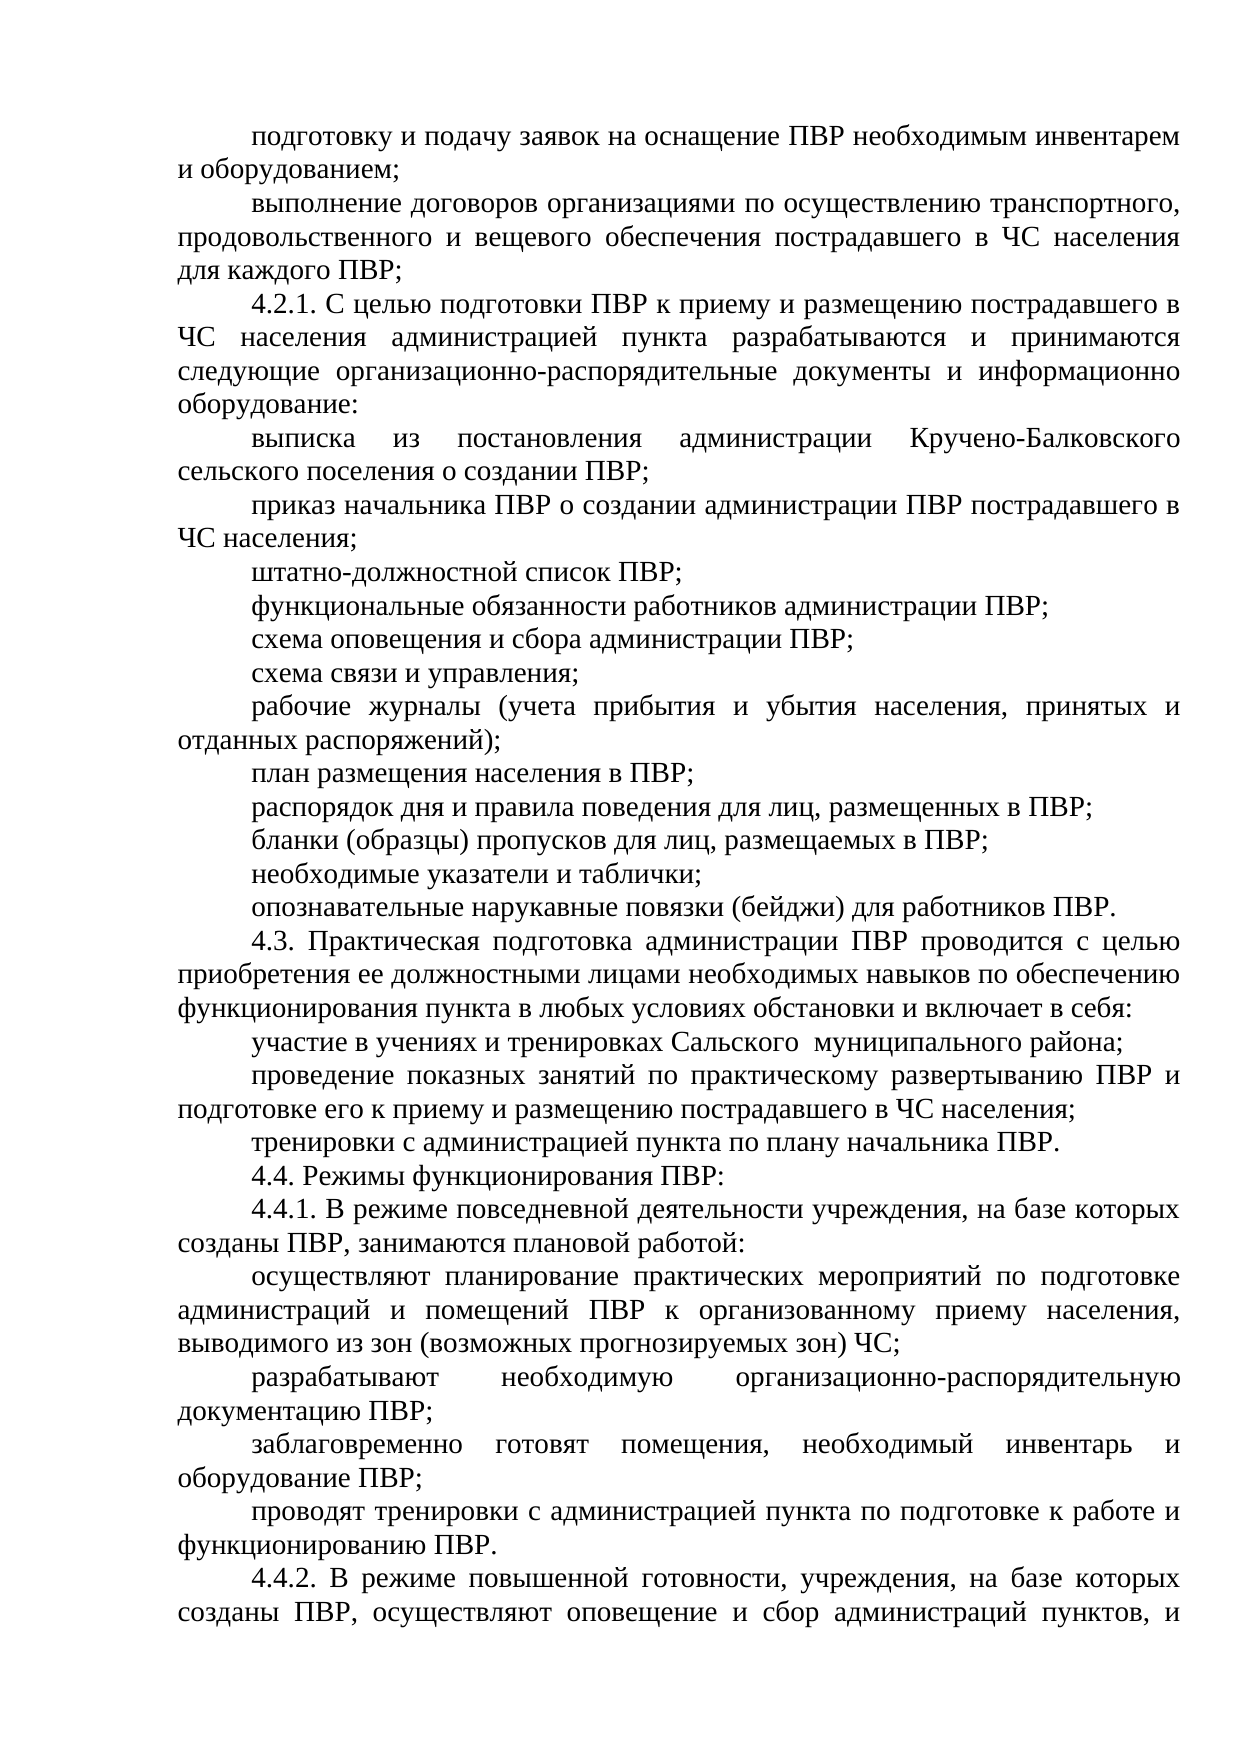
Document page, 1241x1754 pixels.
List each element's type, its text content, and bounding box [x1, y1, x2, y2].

text штатно-должностной список ПВР; [177, 554, 1181, 588]
text 4.4. Режимы функционирования ПВР: [177, 1158, 1181, 1191]
text 4.4.1. В режиме повседневной деятельности учреждения, на базе которых созданы ПВР, занимаются плановой работой: [177, 1191, 1181, 1258]
text тренировки с администрацией пункта по плану начальника ПВР. [177, 1124, 1181, 1158]
text схема оповещения и сбора администрации ПВР; [177, 621, 1181, 655]
text 4.2.1. С целью подготовки ПВР к приему и размещению пострадавшего в ЧС населения администрацией пункта разрабатываются и принимаются следующие организационно-распорядительные документы и информационно оборудование: [177, 286, 1181, 420]
text проведение показных занятий по практическому развертыванию ПВР и подготовке его к приему и размещению пострадавшего в ЧС населения; [177, 1057, 1181, 1124]
text участие в учениях и тренировках Сальского муниципального района; [177, 1024, 1181, 1057]
text необходимые указатели и таблички; [177, 856, 1181, 889]
text проводят тренировки с администрацией пункта по подготовке к работе и функционированию ПВР. [177, 1493, 1181, 1560]
text опознавательные нарукавные повязки (бейджи) для работников ПВР. [177, 889, 1181, 923]
text рабочие журналы (учета прибытия и убытия населения, принятых и отданных распоряжений); [177, 688, 1181, 755]
text разрабатывают необходимую организационно-распорядительную документацию ПВР; [177, 1359, 1181, 1426]
text осуществляют планирование практических мероприятий по подготовке администраций и помещений ПВР к организованному приему населения, выводимого из зон (возможных прогнозируемых зон) ЧС; [177, 1258, 1181, 1359]
text выписка из постановления администрации Кручено-Балковского сельского поселения о создании ПВР; [177, 420, 1181, 487]
text выполнение договоров организациями по осуществлению транспортного, продовольственного и вещевого обеспечения пострадавшего в ЧС населения для каждого ПВР; [177, 185, 1181, 286]
text приказ начальника ПВР о создании администрации ПВР пострадавшего в ЧС населения; [177, 487, 1181, 554]
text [177, 1560, 1181, 1627]
text подготовку и подачу заявок на оснащение ПВР необходимым инвентарем и оборудованием; [177, 118, 1181, 185]
text функциональные обязанности работников администрации ПВР; [251, 588, 1181, 621]
text распорядок дня и правила поведения для лиц, размещенных в ПВР; [177, 789, 1181, 822]
text схема связи и управления; [177, 655, 1181, 688]
text план размещения населения в ПВР; [177, 755, 1181, 789]
text заблаговременно готовят помещения, необходимый инвентарь и оборудование ПВР; [177, 1426, 1181, 1493]
text 4.3. Практическая подготовка администрации ПВР проводится с целью приобретения ее должностными лицами необходимых навыков по обеспечению функционирования пункта в любых условиях обстановки и включает в себя: [177, 923, 1181, 1024]
text бланки (образцы) пропусков для лиц, размещаемых в ПВР; [177, 822, 1181, 856]
